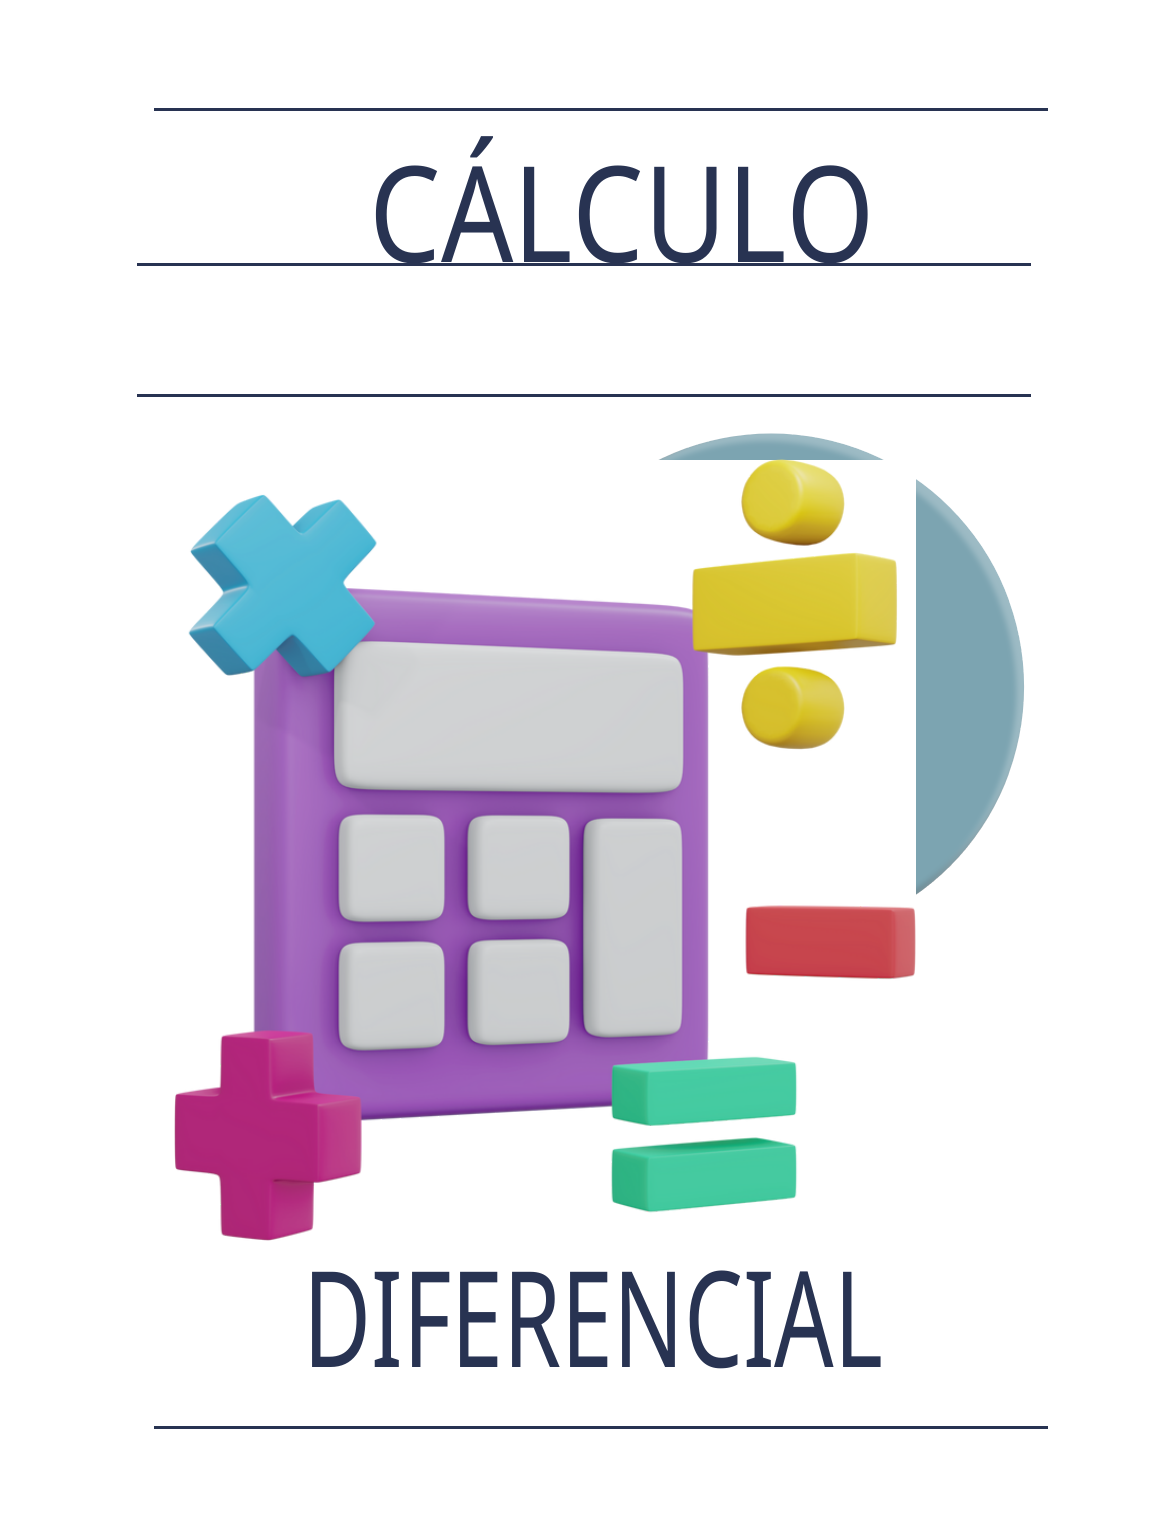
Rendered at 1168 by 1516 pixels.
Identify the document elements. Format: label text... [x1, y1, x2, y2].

picture [174, 459, 303, 1241]
title CÁLCULO DIFERENCIAL [303, 130, 1043, 1406]
